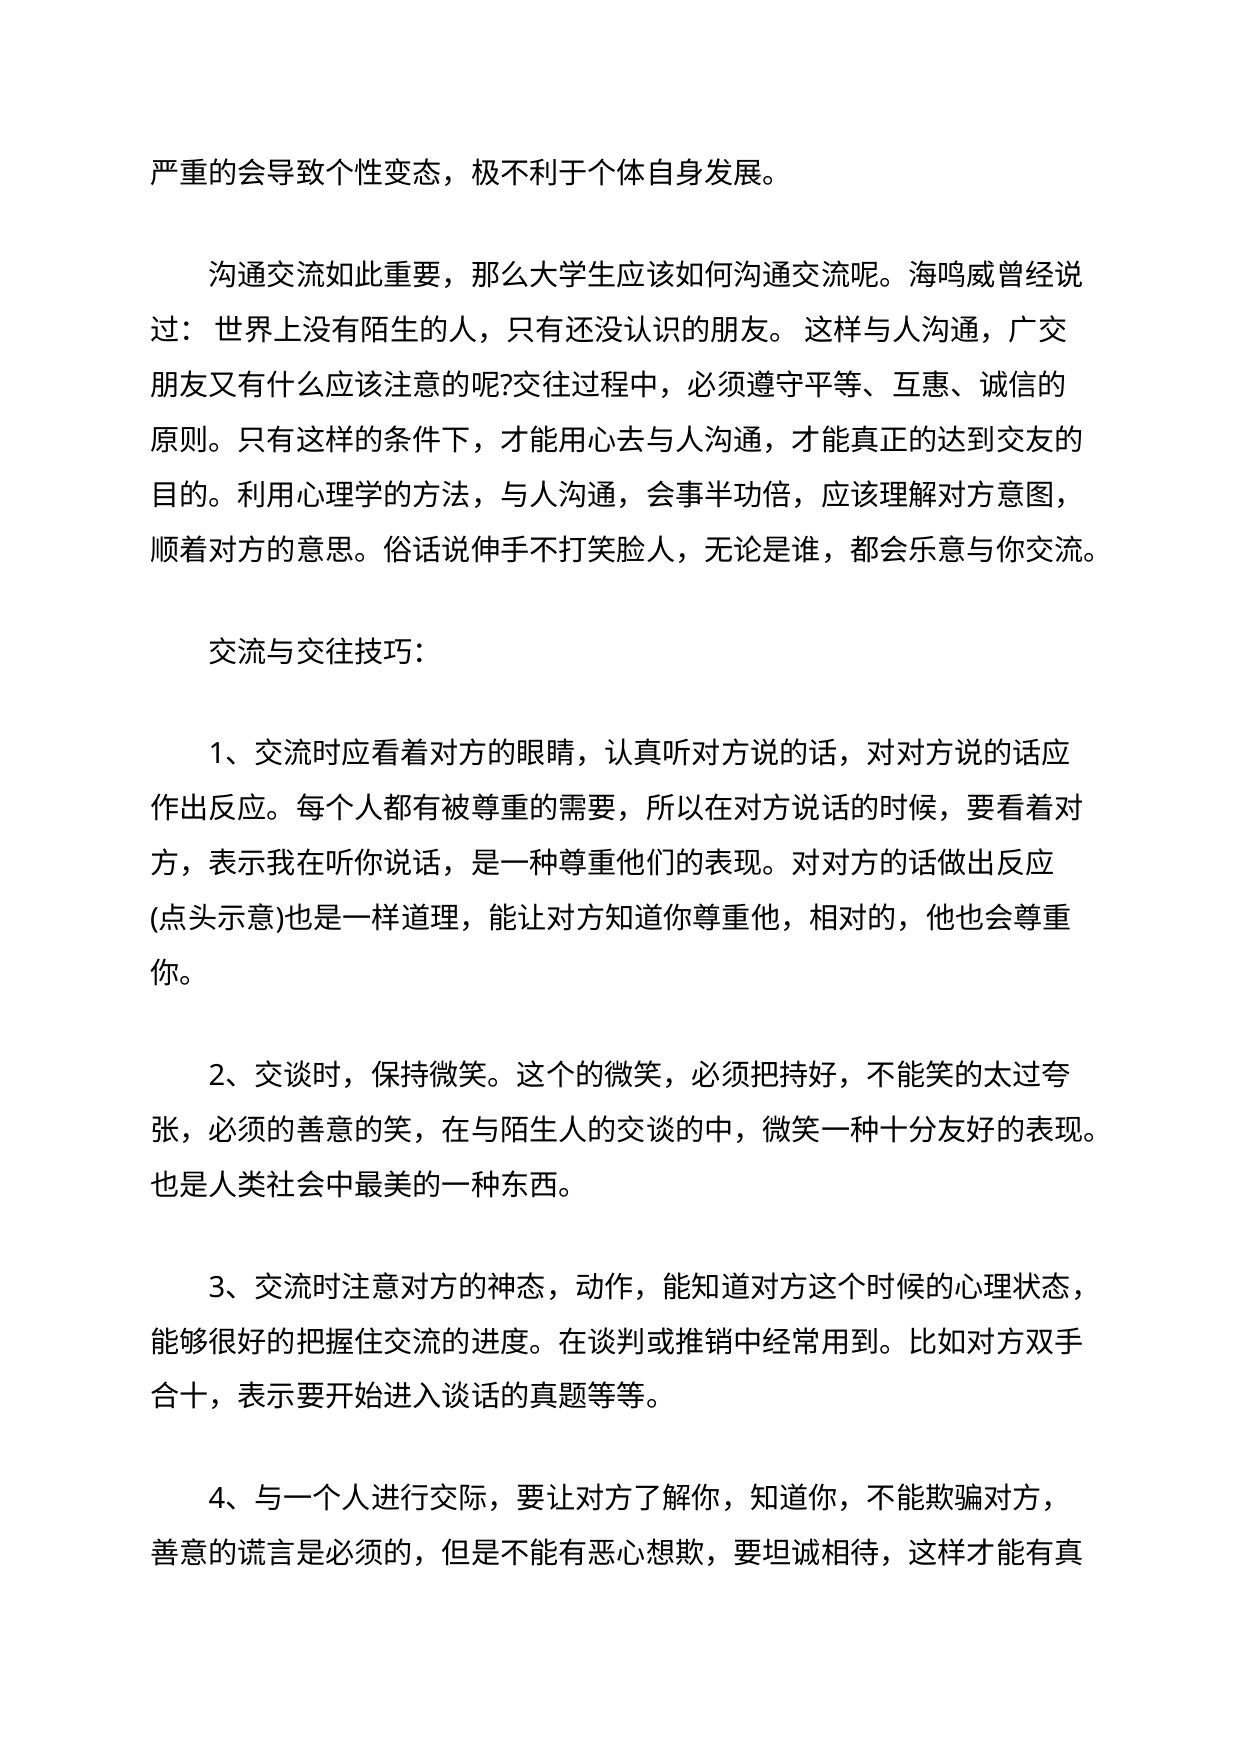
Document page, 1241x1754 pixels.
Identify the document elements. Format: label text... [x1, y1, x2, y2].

text 2、交谈时，保持微笑。这个的微笑，必须把持好，不能笑的太过夸张，必须的善意的笑，在与陌生人的交谈的中，微笑一种十分友好的表现。也是人类社会中最美的一种东西。 [150, 1051, 1090, 1204]
text 沟通交流如此重要，那么大学生应该如何沟通交流呢。海鸣威曾经说过： 世界上没有陌生的人，只有还没认识的朋友。 这样与人沟通，广交朋友又有什么应该注意的呢?交往过程中，必须遵守平等、互惠、诚信的原则。只有这样的条件下，才能用心去与人沟通，才能真正的达到交友的目的。利用心理学的方法，与人沟通，会事半功倍，应该理解对方意图，顺着对方的意思。俗话说伸手不打笑脸人，无论是谁，都会乐意与你交流。 [150, 252, 1090, 569]
text 1、交流时应看着对方的眼睛，认真听对方说的话，对对方说的话应作出反应。每个人都有被尊重的需要，所以在对方说话的时候，要看着对方，表示我在听你说话，是一种尊重他们的表现。对对方的话做出反应(点头示意)也是一样道理，能让对方知道你尊重他，相对的，他也会尊重你。 [150, 730, 1090, 992]
text 交流与交往技巧： [150, 628, 1090, 670]
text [150, 1475, 1090, 1572]
text 3、交流时注意对方的神态，动作，能知道对方这个时候的心理状态，能够很好的把握住交流的进度。在谈判或推销中经常用到。比如对方双手合十，表示要开始进入谈话的真题等等。 [150, 1263, 1090, 1415]
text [150, 150, 1090, 192]
